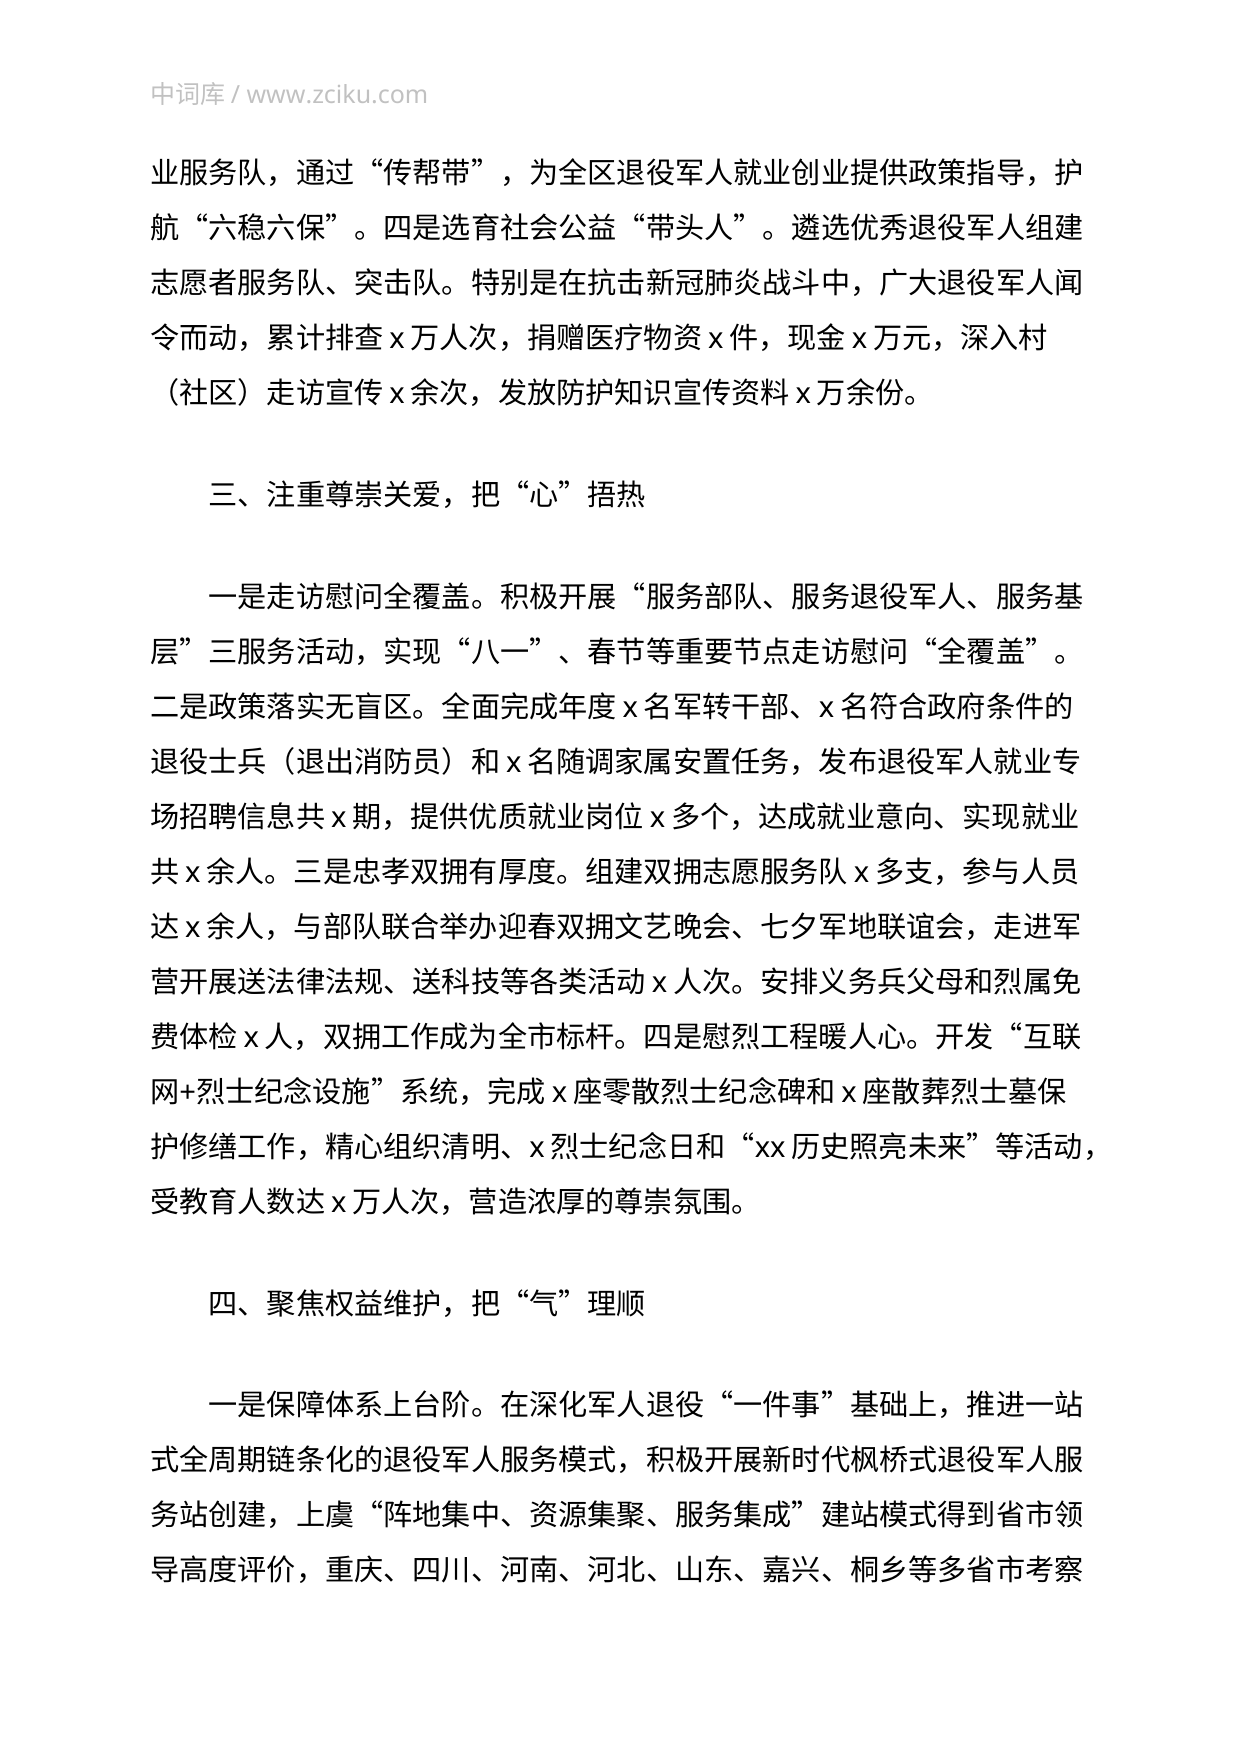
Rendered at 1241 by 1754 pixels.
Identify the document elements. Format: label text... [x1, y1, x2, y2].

text 一是走访慰问全覆盖。积极开展“服务部队、服务退役军人、服务基层”三服务活动，实现“八一”、春节等重要节点走访慰问“全覆盖”。二是政策落实无盲区。全面完成年度x名军转干部、x名符合政府条件的退役士兵（退出消防员）和x名随调家属安置任务，发布退役军人就业专场招聘信息共x期，提供优质就业岗位x多个，达成就业意向、实现就业共x余人。三是忠孝双拥有厚度。组建双拥志愿服务队x多支，参与人员达x余人，与部队联合举办迎春双拥文艺晚会、七夕军地联谊会，走进军营开展送法律法规、送科技等各类活动x人次。安排义务兵父母和烈属免费体检x人，双拥工作成为全市标杆。四是慰烈工程暖人心。开发“互联网+烈士纪念设施”系统，完成x座零散烈士纪念碑和x座散葬烈士墓保护修缮工作，精心组织清明、x烈士纪念日和“xx历史照亮未来”等活动，受教育人数达x万人次，营造浓厚的尊崇氛围。 [150, 573, 1090, 1221]
text 四、聚焦权益维护，把“气”理顺 [150, 1280, 1090, 1322]
text 三、注重尊崇关爱，把“心”捂热 [150, 472, 1090, 514]
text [150, 1382, 1090, 1589]
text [150, 150, 1090, 412]
